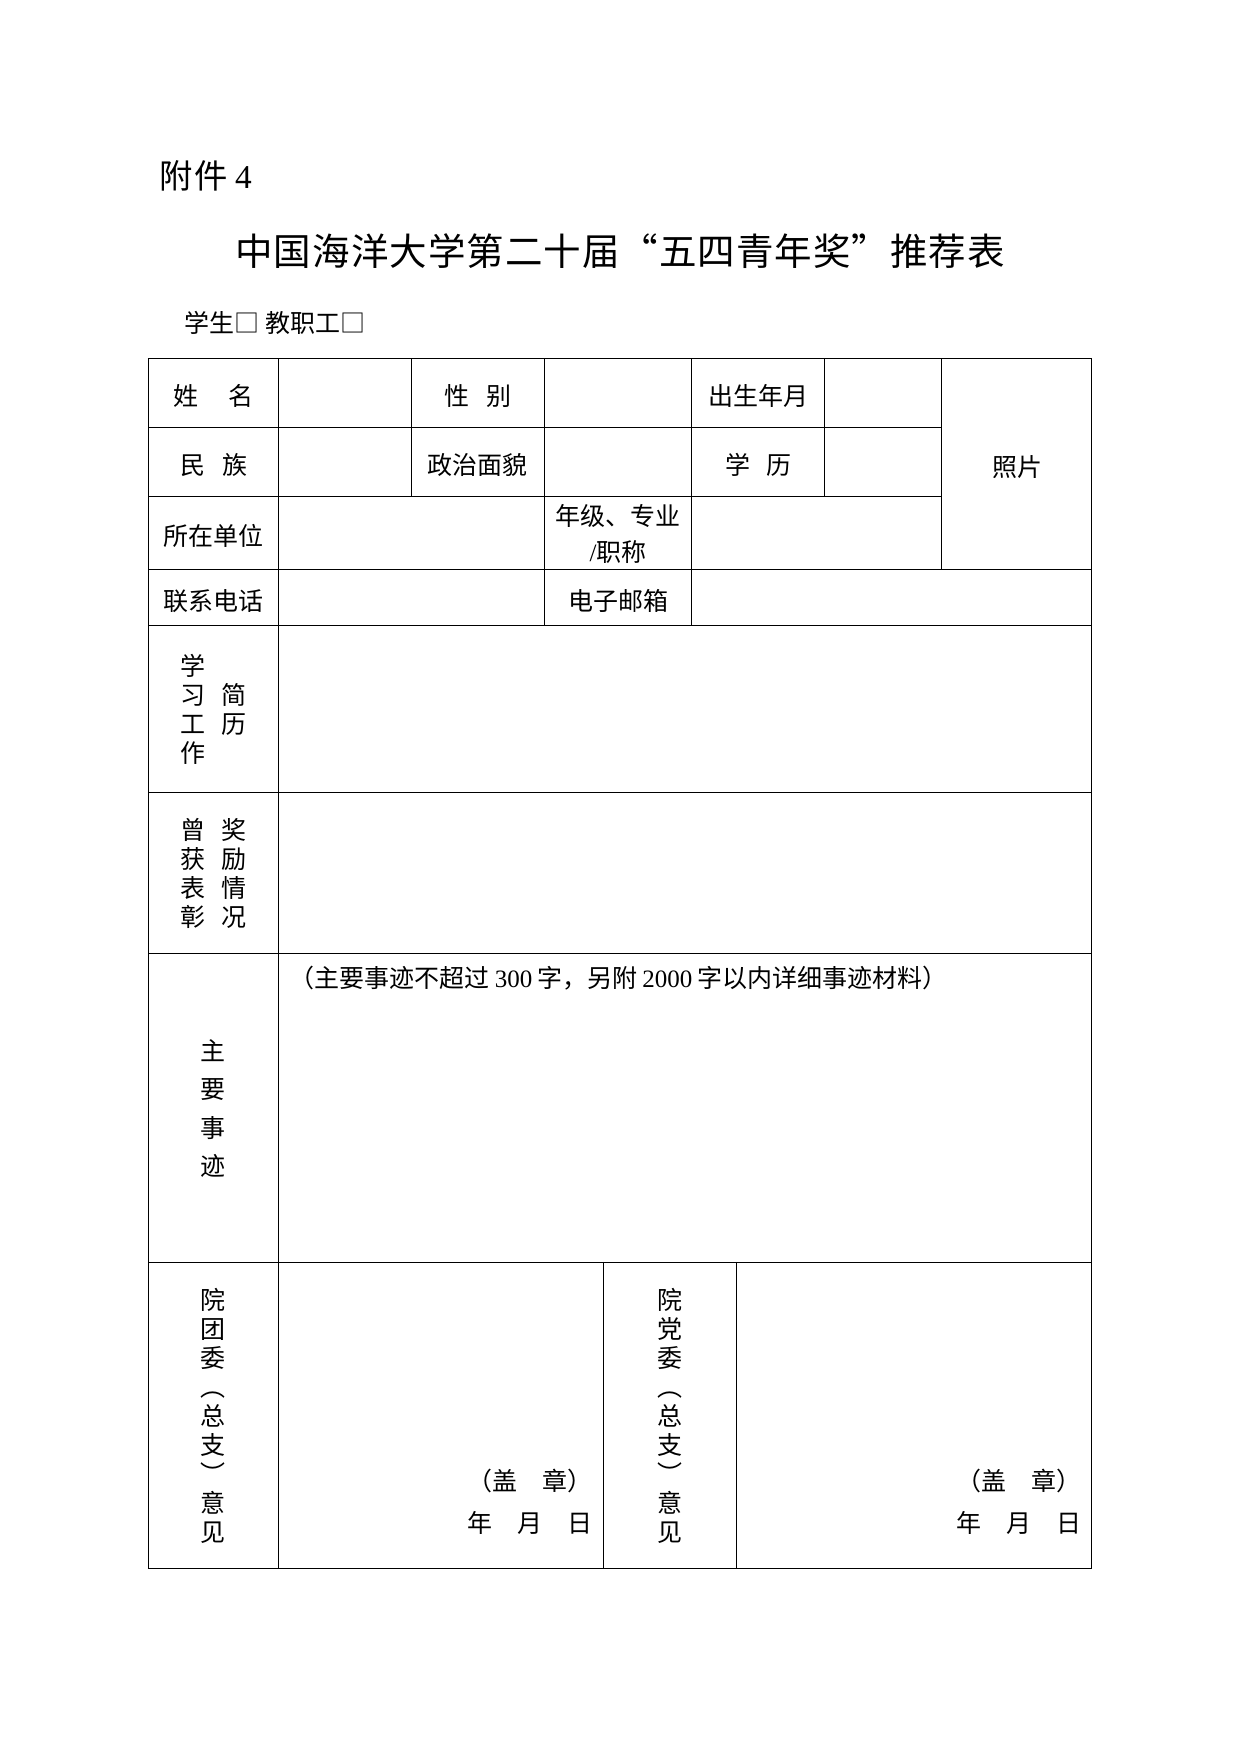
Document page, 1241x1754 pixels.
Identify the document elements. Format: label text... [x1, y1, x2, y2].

table_cell 院党委（总支）意见 [604, 1263, 736, 1568]
text 附件4 [159, 150, 1081, 198]
table_cell 主 要 事 迹 [149, 954, 278, 1262]
table_cell 政治面貌 [412, 428, 544, 496]
table_cell 电子邮箱 [545, 570, 691, 625]
text 学生□ 教职工□ [159, 304, 1081, 340]
table_cell [692, 570, 1091, 625]
table_cell （主要事迹不超过300字，另附2000字以内详细事迹材料） [279, 954, 1091, 1262]
table_cell [279, 570, 544, 625]
table_header [279, 359, 411, 427]
table_cell [279, 793, 1091, 953]
table_cell （盖 章） 年 月 日 [737, 1263, 1091, 1568]
text 中国海洋大学第二十届“五四青年奖”推荐表 [159, 222, 1081, 277]
table_cell [825, 428, 941, 496]
table_header 性 别 [412, 359, 544, 427]
table_cell 联系电话 [149, 570, 278, 625]
table_cell 简历 学习工作 [149, 626, 278, 792]
table_cell [279, 626, 1091, 792]
table_cell 院团委（总支）意见 [149, 1263, 278, 1568]
table_header 照片 [942, 359, 1091, 569]
table_header 出生年月 [692, 359, 824, 427]
table_header [825, 359, 941, 427]
table_header [545, 359, 691, 427]
table_cell [692, 497, 941, 569]
table_cell 年级、专业/职称 [545, 497, 691, 569]
table_cell 学 历 [692, 428, 824, 496]
table_cell 所在单位 [149, 497, 278, 569]
table_cell [545, 428, 691, 496]
table_cell 奖励情况 曾获表彰 [149, 793, 278, 953]
table_cell （盖 章） 年 月 日 [279, 1263, 603, 1568]
table_header 姓 名 [149, 359, 278, 427]
table_cell [279, 428, 411, 496]
table_cell 民 族 [149, 428, 278, 496]
table_cell [279, 497, 544, 569]
